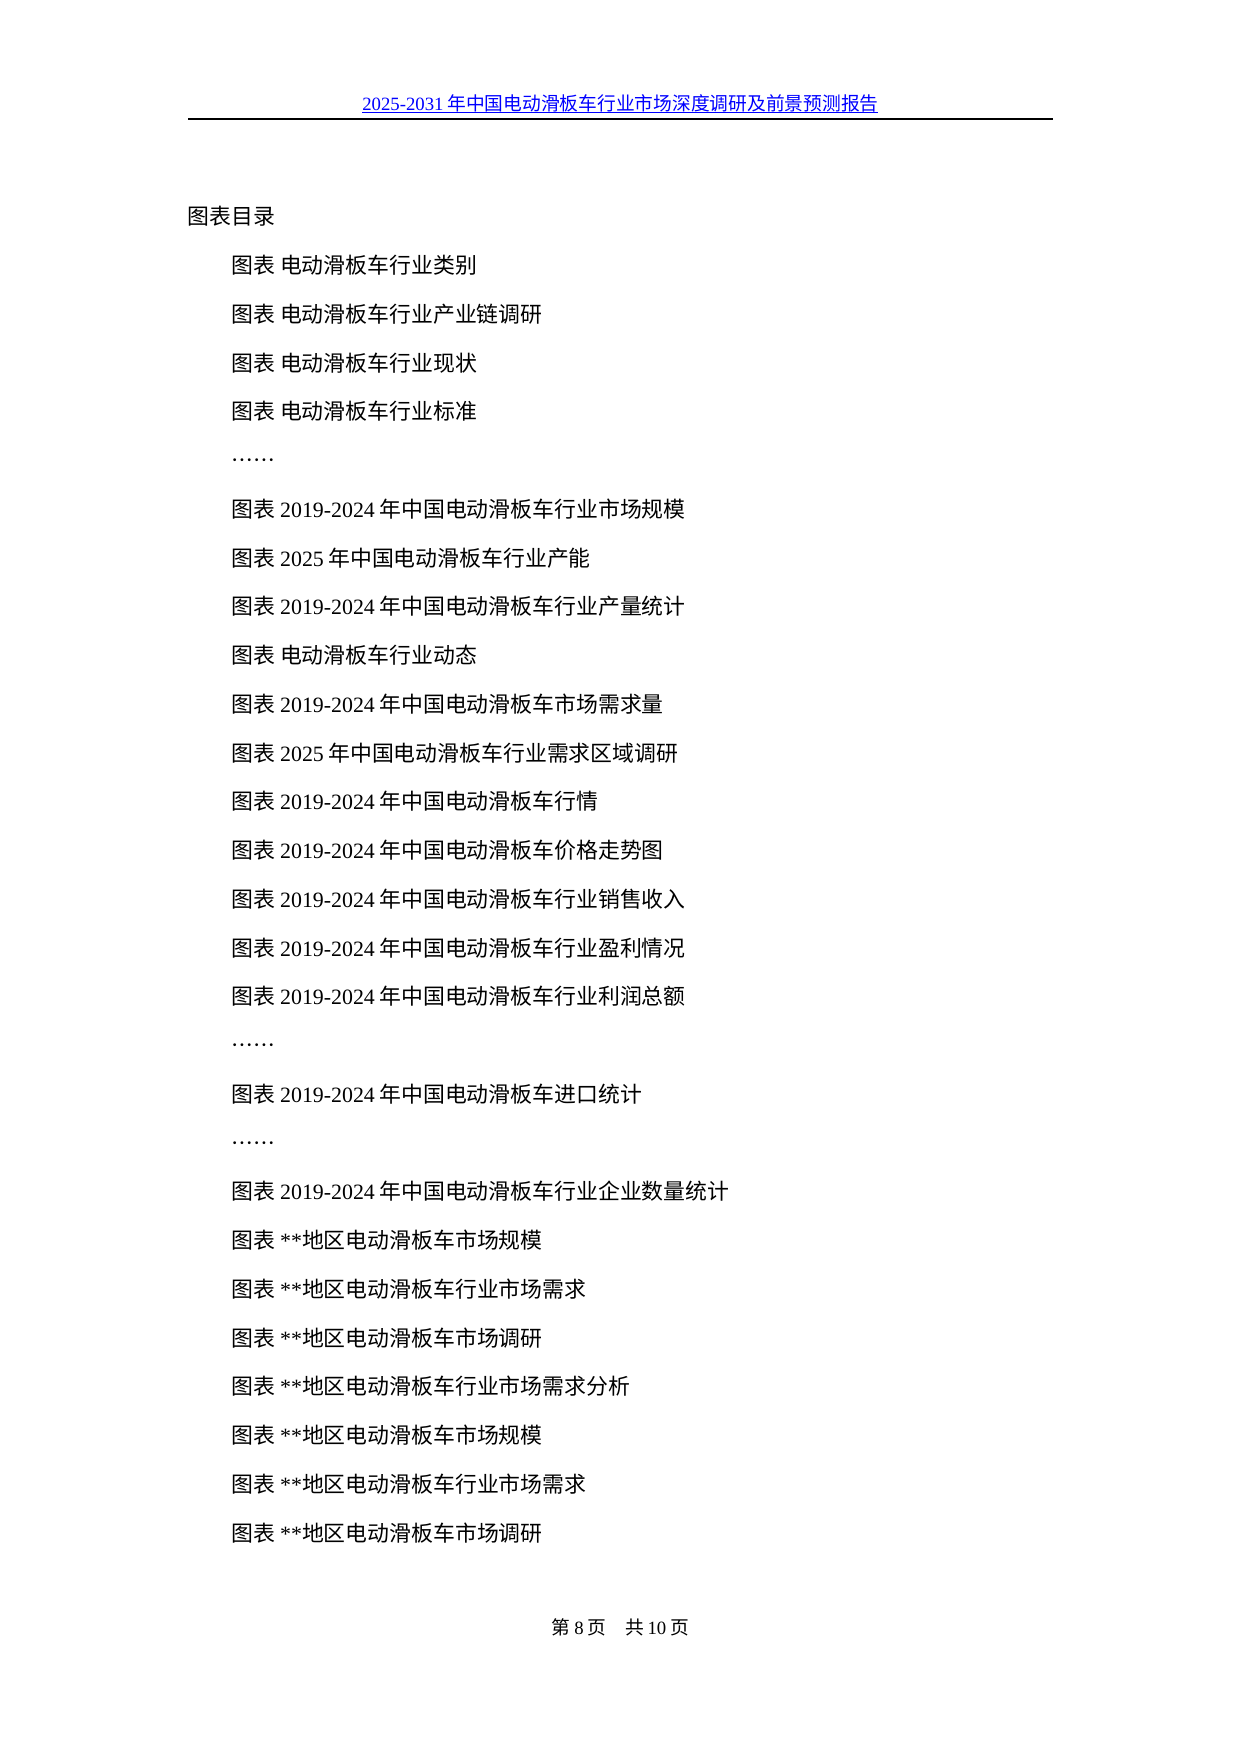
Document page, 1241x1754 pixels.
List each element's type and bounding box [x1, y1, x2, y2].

text [187, 150, 1053, 1548]
